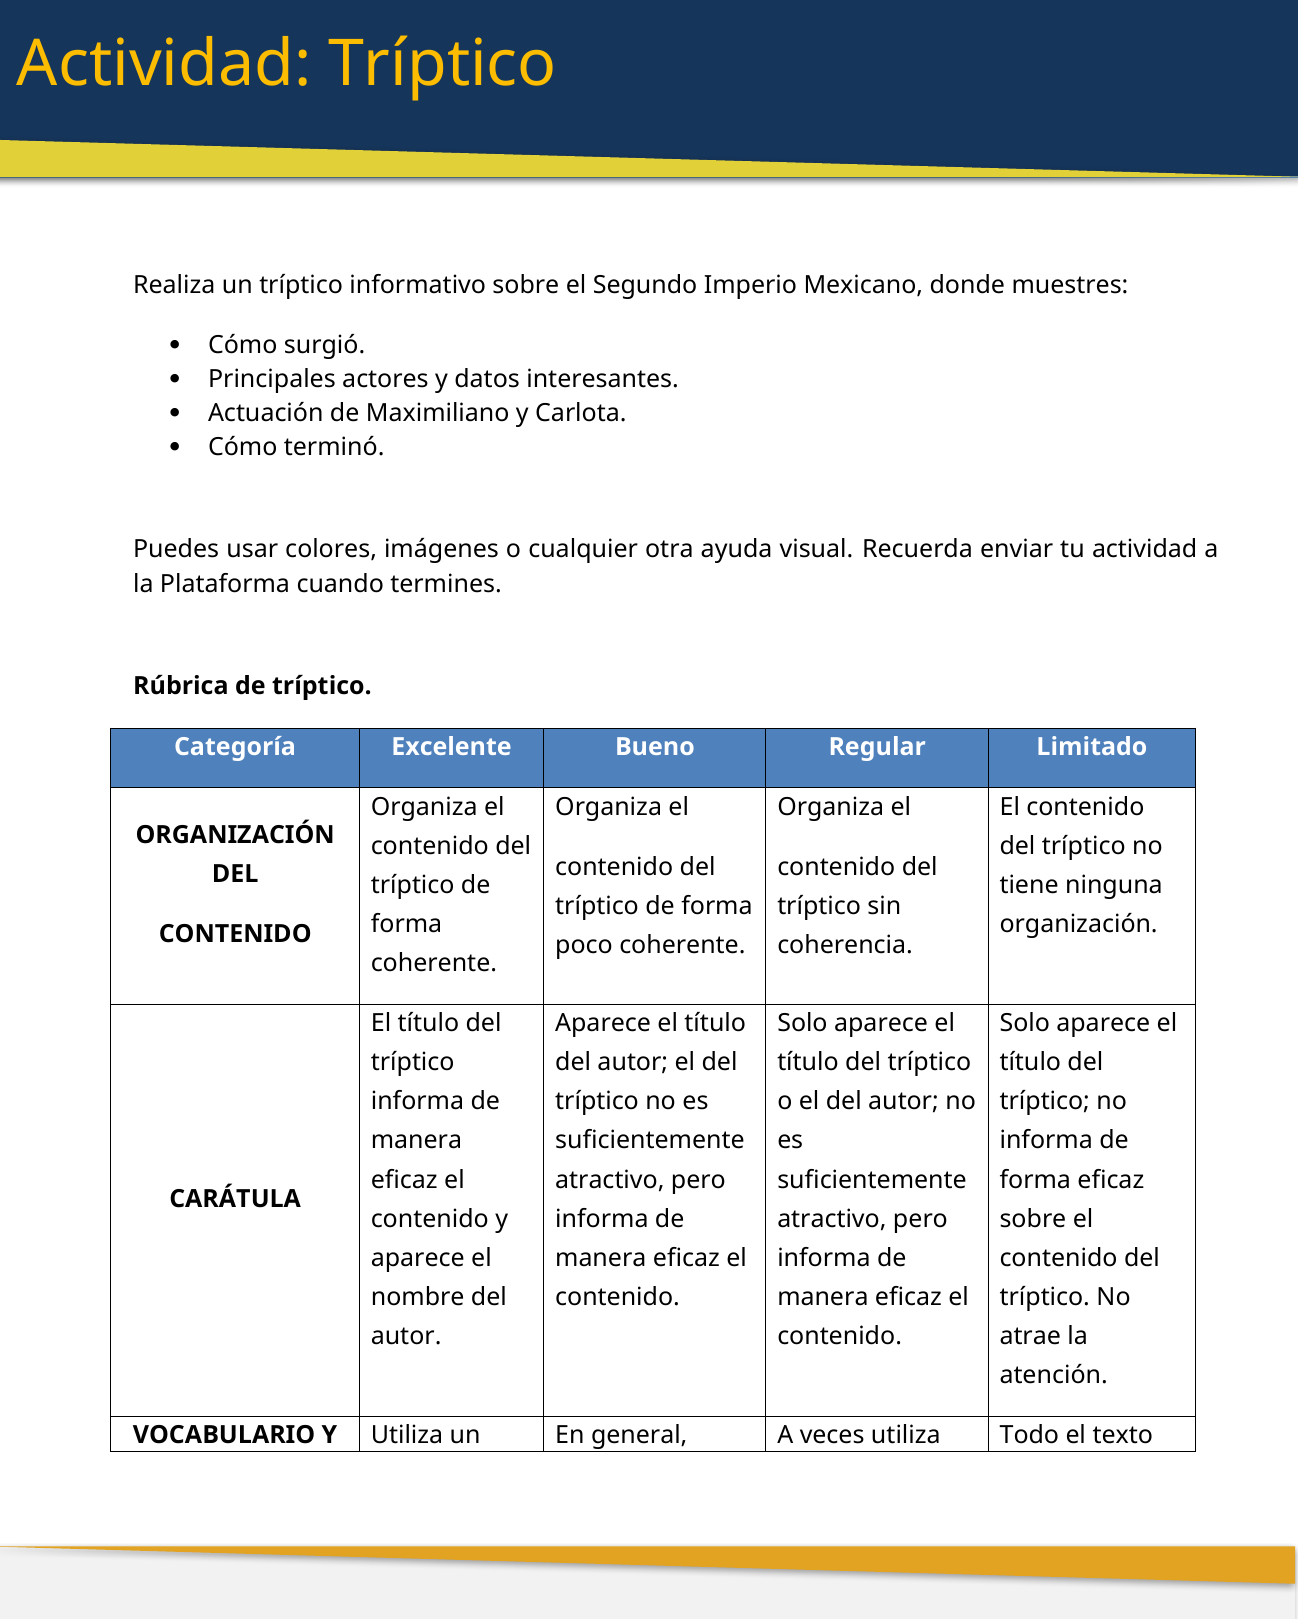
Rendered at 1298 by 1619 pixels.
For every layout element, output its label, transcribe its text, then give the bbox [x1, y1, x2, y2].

table_cell Solo aparece el título del tríptico o el del autor; no es suficientemente atractivo, pero informa de manera eficaz el contenido. [766, 1005, 988, 1416]
table_cell Organiza el contenido del tríptico de forma poco coherente. [544, 788, 765, 1004]
table_header Bueno [544, 729, 765, 787]
table_cell Aparece el título del autor; el del tríptico no es suficientemente atractivo, pero informa de manera eficaz el contenido. [544, 1005, 765, 1416]
table_cell Organiza el contenido del tríptico de forma coherente. [360, 788, 543, 1004]
table_cell CARÁTULA [111, 1005, 359, 1416]
list Principales actores y datos interesantes. [170, 361, 1219, 395]
table_cell ORGANIZACIÓN DEL CONTENIDO [111, 788, 359, 1004]
table_cell Solo aparece el título del tríptico; no informa de forma eficaz sobre el contenido del tríptico. No atrae la atención. [989, 1005, 1195, 1416]
list Cómo surgió. [170, 327, 1219, 361]
table_cell VOCABULARIO Y ORTOGRAFÍA [111, 1417, 359, 1451]
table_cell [360, 1417, 543, 1451]
text Realiza un tríptico informativo sobre el Segundo Imperio Mexicano, donde muestres: [133, 267, 1219, 301]
text Puedes usar colores, imágenes o cualquier otra ayuda visual. Recuerda enviar tu actividad a la Plataforma cuando termines. [133, 531, 1219, 599]
table_cell Organiza el contenido del tríptico sin coherencia. [766, 788, 988, 1004]
table_header Limitado [989, 729, 1195, 787]
table_header Categoría [111, 729, 359, 787]
table_cell El título del tríptico informa de manera eficaz el contenido y aparece el nombre del autor. [360, 1005, 543, 1416]
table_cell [989, 1417, 1195, 1451]
list Actuación de Maximiliano y Carlota. [170, 395, 1219, 429]
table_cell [544, 1417, 765, 1451]
table_cell El contenido del tríptico no tiene ninguna organización. [989, 788, 1195, 1004]
table_header Regular [766, 729, 988, 787]
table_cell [766, 1417, 988, 1451]
table_header Excelente [360, 729, 543, 787]
text Rúbrica de tríptico. [133, 667, 1219, 701]
list Cómo terminó. [170, 429, 1219, 463]
